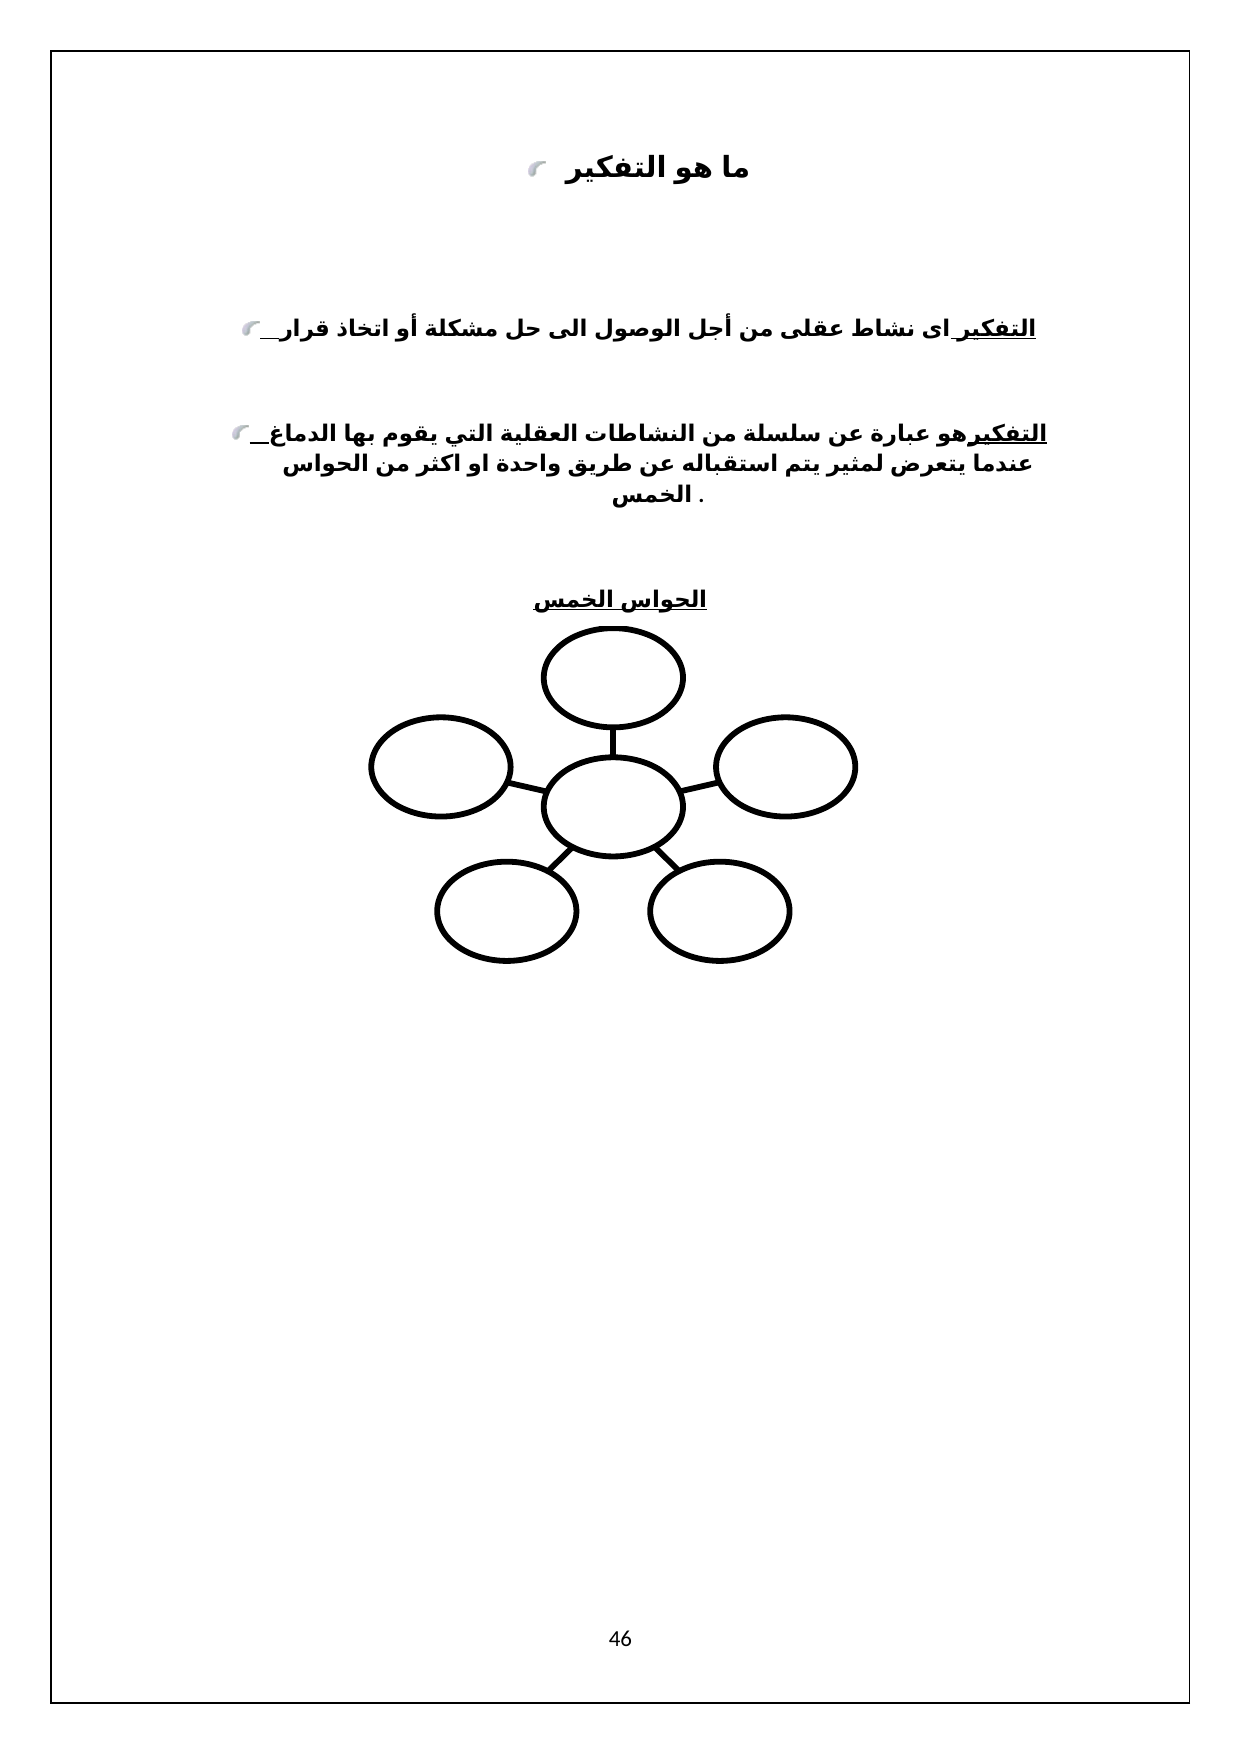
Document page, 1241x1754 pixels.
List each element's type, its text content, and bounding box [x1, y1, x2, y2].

picture [242, 320, 260, 337]
list ما هو التفكير [225, 150, 1053, 183]
picture [232, 424, 249, 441]
list التفكير اى نشاط عقلى من أجل الوصول الى حل مشكلة أو اتخاذ قرار [225, 315, 1053, 342]
picture [528, 160, 546, 178]
text الحواس الخمس [187, 586, 1053, 613]
list التفكيرهو عبارة عن سلسلة من النشاطات العقلية التي يقوم بها الدماغ عندما يتعرض لمثير يتم استقباله عن طريق واحدة او اكثر من الحواس الخمس . [225, 419, 1053, 508]
